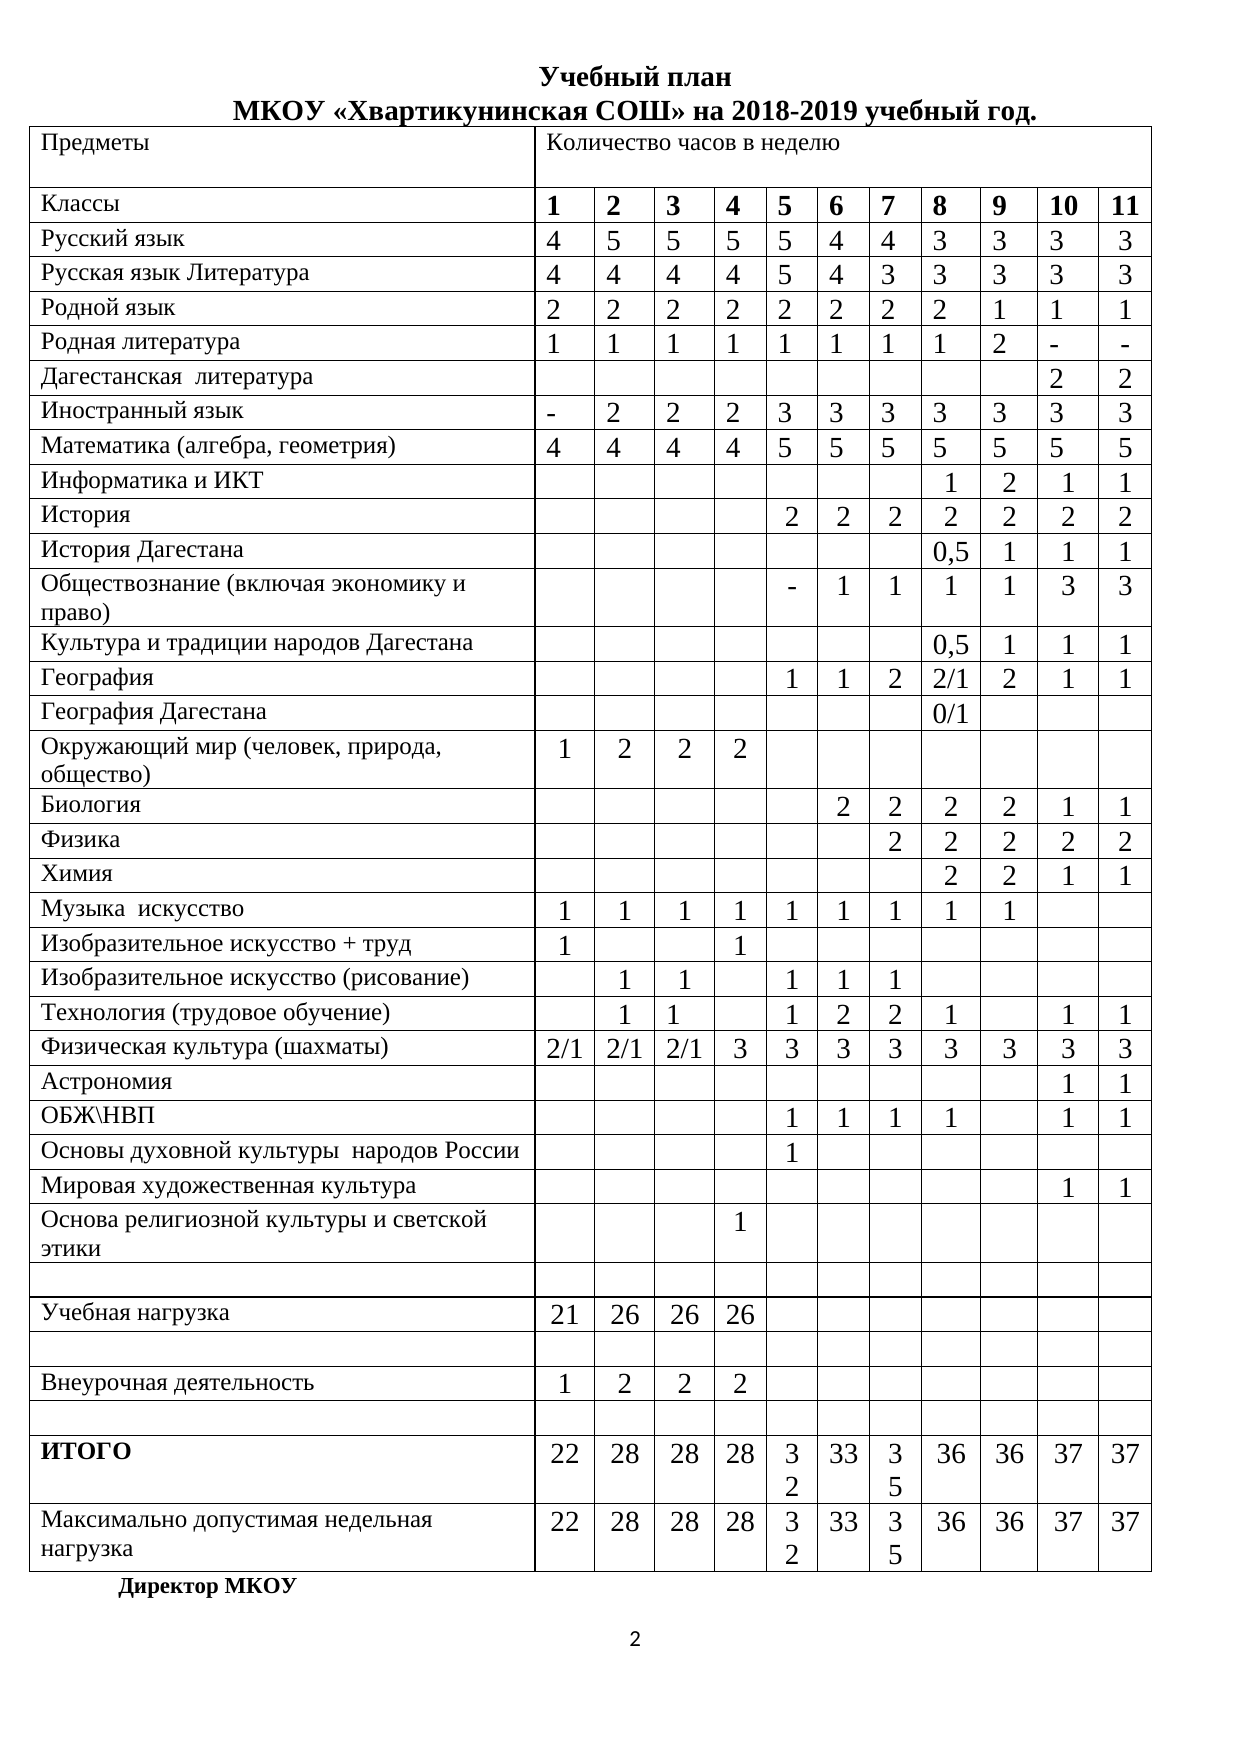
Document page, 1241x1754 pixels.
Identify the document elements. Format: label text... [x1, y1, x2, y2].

table_cell [655, 1401, 714, 1435]
table_cell [655, 534, 714, 567]
table_cell 28 [595, 1504, 654, 1571]
table_cell 26 [655, 1298, 714, 1331]
table_cell - [767, 569, 817, 626]
table_cell 3 [767, 1031, 817, 1065]
table_cell 2 [715, 731, 766, 788]
table_cell Основы духовной культуры народов России [30, 1135, 534, 1169]
table_cell [1099, 928, 1151, 961]
table_cell 5 [981, 430, 1037, 464]
table_cell [981, 696, 1037, 730]
table_cell [715, 627, 766, 661]
table_cell 1 [595, 893, 654, 927]
table_cell [981, 997, 1037, 1030]
table_cell 26 [715, 1298, 766, 1331]
table_cell 1 [1038, 997, 1098, 1030]
table_cell 2/1 [655, 1031, 714, 1065]
table_cell [1099, 1263, 1151, 1296]
table_cell 2 [767, 499, 817, 533]
table_cell 1 [870, 1101, 921, 1134]
table_cell [818, 1135, 869, 1169]
table_cell [536, 997, 594, 1030]
table_cell 2 [870, 824, 921, 857]
table_cell [595, 361, 654, 394]
table_cell 3 [870, 257, 921, 291]
table_cell Химия [30, 859, 534, 892]
table_cell 4 [536, 430, 594, 464]
table_cell [1099, 1204, 1151, 1262]
table_cell Родной язык [30, 292, 534, 325]
table_cell 1 [1038, 627, 1098, 661]
table_cell [715, 534, 766, 567]
table_cell [536, 1066, 594, 1099]
table_cell [715, 1263, 766, 1296]
table_cell 2 [655, 1367, 714, 1400]
table_cell 2 [1099, 824, 1151, 857]
table_cell [715, 859, 766, 892]
table_cell 4 [818, 257, 869, 291]
table_cell 1 [1099, 1066, 1151, 1099]
table_cell 36 [981, 1504, 1037, 1571]
table_cell История Дагестана [30, 534, 534, 567]
table_cell [870, 1066, 921, 1099]
table_cell 4 [715, 430, 766, 464]
table_cell [1038, 1401, 1098, 1435]
table_cell [715, 361, 766, 394]
table_cell 1 [981, 292, 1037, 325]
table_cell 1 [1038, 1170, 1098, 1203]
table_cell 2 [818, 292, 869, 325]
table_cell 5 [767, 257, 817, 291]
table_cell 4 [536, 257, 594, 291]
table_cell [1099, 696, 1151, 730]
table_cell [767, 789, 817, 823]
table_cell [767, 696, 817, 730]
table_cell [715, 1170, 766, 1203]
table_cell [536, 499, 594, 533]
table_cell [981, 1135, 1037, 1169]
table_cell 5 [1038, 430, 1098, 464]
table_cell 7 [870, 188, 921, 222]
table_cell [767, 534, 817, 567]
table_cell 11 [1099, 188, 1151, 222]
table_cell 3 [1038, 257, 1098, 291]
table_cell 1 [767, 1101, 817, 1134]
table_cell 1 [981, 627, 1037, 661]
table_cell [818, 361, 869, 394]
table_cell 3 [1099, 223, 1151, 256]
table_cell [818, 859, 869, 892]
table_cell 1 [922, 997, 980, 1030]
table_cell 1 [1038, 662, 1098, 695]
table_cell [870, 361, 921, 394]
table_cell Мировая художественная культура [30, 1170, 534, 1203]
table_cell 2 [818, 789, 869, 823]
table_cell 2 [655, 396, 714, 429]
table_cell [922, 1367, 980, 1400]
table_cell 1 [595, 962, 654, 996]
table_cell 1 [1099, 1101, 1151, 1134]
table_cell Математика (алгебра, геометрия) [30, 430, 534, 464]
table_cell [981, 1204, 1037, 1262]
table_cell 3 [981, 396, 1037, 429]
table_cell [870, 627, 921, 661]
table_cell 37 [1038, 1436, 1098, 1503]
table_cell 22 [536, 1504, 594, 1571]
table_header Предметы [30, 127, 534, 187]
table_cell 1 [715, 928, 766, 961]
table_cell 1 [818, 962, 869, 996]
table_cell 1 [715, 326, 766, 360]
table_cell 5 [767, 188, 817, 222]
table_cell 4 [655, 430, 714, 464]
table_cell [818, 1263, 869, 1296]
table_cell 3 [1038, 223, 1098, 256]
table_cell 3 [981, 223, 1037, 256]
table_cell [655, 859, 714, 892]
table_cell [922, 361, 980, 394]
table_cell [595, 824, 654, 857]
table_cell Русский язык [30, 223, 534, 256]
table_cell 1 [715, 893, 766, 927]
table_cell 1 [818, 569, 869, 626]
table_cell 2/1 [536, 1031, 594, 1065]
table_cell 37 [1099, 1504, 1151, 1571]
table_cell 1 [655, 893, 714, 927]
table_cell [870, 1204, 921, 1262]
table_cell 1 [870, 569, 921, 626]
table_cell 2 [595, 292, 654, 325]
table_cell Изобразительное искусство (рисование) [30, 962, 534, 996]
table_cell 2 [536, 292, 594, 325]
table_cell - [1038, 326, 1098, 360]
table_cell [715, 824, 766, 857]
table_cell 3 [981, 257, 1037, 291]
table_cell 2 [981, 465, 1037, 498]
table_cell 2 [715, 396, 766, 429]
table_cell [1038, 1263, 1098, 1296]
table_cell 5 [818, 430, 869, 464]
table_cell 1 [595, 997, 654, 1030]
table_cell [715, 997, 766, 1030]
table_cell 3 [1099, 1031, 1151, 1065]
table_cell [981, 1066, 1037, 1099]
table_cell [1038, 1204, 1098, 1262]
table_cell [536, 361, 594, 394]
table_cell 1 [767, 962, 817, 996]
table_cell [536, 534, 594, 567]
table_cell [595, 1170, 654, 1203]
table_cell [595, 1204, 654, 1262]
table_cell 2 [981, 789, 1037, 823]
table_cell [595, 662, 654, 695]
table_cell 1 [870, 893, 921, 927]
table_cell [536, 1101, 594, 1134]
table_cell 1 [1099, 662, 1151, 695]
table_cell 0,5 [922, 534, 980, 567]
table_cell [715, 962, 766, 996]
table_cell [767, 1263, 817, 1296]
table_cell 2 [981, 824, 1037, 857]
table_cell 4 [536, 223, 594, 256]
table_cell 2/1 [595, 1031, 654, 1065]
table_cell [595, 1401, 654, 1435]
table_cell [30, 1332, 534, 1366]
table_cell 1 [981, 893, 1037, 927]
table_cell [818, 1367, 869, 1400]
table_cell [922, 731, 980, 788]
table_cell 1 [922, 893, 980, 927]
table_cell 26 [595, 1298, 654, 1331]
table_cell 2 [655, 731, 714, 788]
table_cell [655, 1204, 714, 1262]
table_cell 3 [1099, 257, 1151, 291]
table_cell [767, 1401, 817, 1435]
table_cell [767, 361, 817, 394]
table_cell 1 [922, 1101, 980, 1134]
table_cell 2 [595, 1367, 654, 1400]
table_cell [715, 1101, 766, 1134]
table_cell 1 [1038, 1066, 1098, 1099]
table_cell [1038, 1367, 1098, 1400]
table_cell [870, 1170, 921, 1203]
table_cell [655, 1135, 714, 1169]
table_cell [818, 1298, 869, 1331]
table_cell 28 [715, 1504, 766, 1571]
table_cell Культура и традиции народов Дагестана [30, 627, 534, 661]
table_cell [715, 1066, 766, 1099]
table_cell 2 [1038, 824, 1098, 857]
table_cell 6 [818, 188, 869, 222]
table_cell 1 [1038, 859, 1098, 892]
table_cell [818, 696, 869, 730]
table_cell 3 [870, 396, 921, 429]
table_cell 2 [1038, 361, 1098, 394]
table_cell [1099, 1298, 1151, 1331]
table_cell 1 [655, 326, 714, 360]
table_cell 3 [1038, 569, 1098, 626]
table_cell [595, 465, 654, 498]
table_cell [655, 1066, 714, 1099]
table_cell [818, 1066, 869, 1099]
table_cell 2 [595, 396, 654, 429]
table_cell [981, 1101, 1037, 1134]
table_cell 1 [655, 997, 714, 1030]
table_cell 8 [922, 188, 980, 222]
table_cell 2 [870, 662, 921, 695]
table_cell 1 [715, 1204, 766, 1262]
table_cell ОБЖ\НВП [30, 1101, 534, 1134]
table_cell [595, 627, 654, 661]
table_cell 1 [536, 326, 594, 360]
table_cell 5 [1099, 430, 1151, 464]
table_cell [715, 499, 766, 533]
table_cell 0,5 [922, 627, 980, 661]
table_cell [922, 928, 980, 961]
table_cell 10 [1038, 188, 1098, 222]
table_cell 4 [715, 188, 766, 222]
table_cell 2 [981, 662, 1037, 695]
table_cell 35 [870, 1504, 921, 1571]
table_cell [655, 928, 714, 961]
table_cell [818, 824, 869, 857]
table_cell [715, 789, 766, 823]
table_cell [1038, 962, 1098, 996]
table_cell 1 [1038, 1101, 1098, 1134]
table_cell 2 [655, 292, 714, 325]
table_cell 1 [818, 326, 869, 360]
table_cell [981, 731, 1037, 788]
table_cell 3 [818, 1031, 869, 1065]
table_cell Изобразительное искусство + труд [30, 928, 534, 961]
table_cell 2 [981, 499, 1037, 533]
table_cell География [30, 662, 534, 695]
table_cell [655, 789, 714, 823]
table_cell 5 [595, 223, 654, 256]
table_cell 1 [870, 962, 921, 996]
table_cell [981, 1298, 1037, 1331]
table_cell [922, 962, 980, 996]
table_cell [1038, 1135, 1098, 1169]
table_cell [1099, 893, 1151, 927]
table_cell [595, 1332, 654, 1366]
table_cell [870, 1263, 921, 1296]
table_cell - [536, 396, 594, 429]
table_cell 4 [870, 223, 921, 256]
table_cell 1 [1099, 997, 1151, 1030]
table_cell 1 [1099, 465, 1151, 498]
table_cell 32 [767, 1436, 817, 1503]
table_cell [655, 1332, 714, 1366]
table_cell 3 [767, 396, 817, 429]
table_cell [536, 696, 594, 730]
table_cell 4 [595, 430, 654, 464]
table_cell 1 [818, 893, 869, 927]
table_cell Учебная нагрузка [30, 1298, 534, 1331]
table_cell [655, 1170, 714, 1203]
table_cell Родная литература [30, 326, 534, 360]
table_cell 1 [818, 662, 869, 695]
table_cell 32 [767, 1504, 817, 1571]
table_cell География Дагестана [30, 696, 534, 730]
table_cell 36 [981, 1436, 1037, 1503]
table_cell [981, 1401, 1037, 1435]
table_cell [536, 824, 594, 857]
table_cell [715, 1401, 766, 1435]
table_cell 2 [818, 997, 869, 1030]
table_cell 1 [1099, 789, 1151, 823]
table_cell [922, 1066, 980, 1099]
table_cell [818, 465, 869, 498]
table_cell 2 [715, 1367, 766, 1400]
table_cell 2 [922, 859, 980, 892]
table_cell [1038, 1298, 1098, 1331]
table_cell [536, 569, 594, 626]
table_cell [1099, 731, 1151, 788]
table_cell Русская язык Литература [30, 257, 534, 291]
table_cell 1 [767, 997, 817, 1030]
table_cell 28 [715, 1436, 766, 1503]
table_cell 1 [1038, 534, 1098, 567]
table_cell [981, 1367, 1037, 1400]
table_cell [870, 1367, 921, 1400]
table_cell 37 [1099, 1436, 1151, 1503]
table_cell [536, 962, 594, 996]
table_cell 1 [1038, 465, 1098, 498]
table_cell [1099, 962, 1151, 996]
table_cell 1 [1099, 859, 1151, 892]
table_cell 3 [715, 1031, 766, 1065]
table_cell Внеурочная деятельность [30, 1367, 534, 1400]
table_cell 5 [655, 223, 714, 256]
table_cell 1 [536, 1367, 594, 1400]
table_cell [715, 569, 766, 626]
table_cell 1 [767, 893, 817, 927]
table_cell [595, 859, 654, 892]
table_cell 4 [818, 223, 869, 256]
table_cell 28 [595, 1436, 654, 1503]
table_cell 1 [1038, 292, 1098, 325]
text МКОУ «Хвартикунинская СОШ» на 2018-2019 учебный год. [118, 93, 1152, 126]
text Директор МКОУ [118, 1572, 1152, 1598]
table_cell [595, 928, 654, 961]
table_cell [870, 465, 921, 498]
table_cell 1 [1099, 292, 1151, 325]
table_cell [870, 859, 921, 892]
table_cell [870, 534, 921, 567]
table_cell [655, 824, 714, 857]
table_cell 1 [1099, 534, 1151, 567]
table_header Количество часов в неделю [536, 127, 1151, 187]
table_cell [870, 731, 921, 788]
table_cell 2 [870, 789, 921, 823]
table_cell [767, 1204, 817, 1262]
table_cell [1038, 1332, 1098, 1366]
table_cell [655, 499, 714, 533]
table_cell 1 [1099, 627, 1151, 661]
table_cell 1 [655, 962, 714, 996]
table_cell [818, 534, 869, 567]
table_cell [655, 627, 714, 661]
table_cell 5 [767, 223, 817, 256]
table_cell 2 [922, 499, 980, 533]
table_cell [870, 1332, 921, 1366]
table_cell 3 [1038, 396, 1098, 429]
table_cell [981, 928, 1037, 961]
table_cell 2 [870, 997, 921, 1030]
table_cell [981, 1170, 1037, 1203]
table_cell 36 [922, 1436, 980, 1503]
table_cell [595, 534, 654, 567]
table_cell Физическая культура (шахматы) [30, 1031, 534, 1065]
table_cell [1099, 1332, 1151, 1366]
table_cell 37 [1038, 1504, 1098, 1571]
table_cell [922, 1204, 980, 1262]
table_cell [536, 789, 594, 823]
table_cell 1 [767, 662, 817, 695]
table_cell [536, 1204, 594, 1262]
table_cell 2 [981, 326, 1037, 360]
table_cell Классы [30, 188, 534, 222]
table_cell 4 [655, 257, 714, 291]
table_cell Физика [30, 824, 534, 857]
table_cell [595, 1263, 654, 1296]
table_cell 5 [767, 430, 817, 464]
table_cell 1 [536, 188, 594, 222]
table_cell Астрономия [30, 1066, 534, 1099]
table_cell [655, 662, 714, 695]
table_cell [922, 1332, 980, 1366]
table_cell 1 [870, 326, 921, 360]
table_cell 1 [922, 569, 980, 626]
table_cell [818, 1332, 869, 1366]
table_cell 1 [767, 1135, 817, 1169]
table_cell 3 [1099, 569, 1151, 626]
table_cell 1 [536, 893, 594, 927]
table_cell [30, 1401, 534, 1435]
table_cell [655, 696, 714, 730]
table_cell 3 [981, 1031, 1037, 1065]
table_cell 2 [767, 292, 817, 325]
table_cell [767, 465, 817, 498]
table_cell [30, 1263, 534, 1296]
table_cell 3 [922, 257, 980, 291]
table_cell 2 [922, 789, 980, 823]
table_cell [767, 731, 817, 788]
table_cell [655, 569, 714, 626]
table_cell 5 [922, 430, 980, 464]
table_cell [981, 1332, 1037, 1366]
table_cell 36 [922, 1504, 980, 1571]
table_cell [536, 1135, 594, 1169]
table_cell 1 [767, 326, 817, 360]
table_cell [767, 1170, 817, 1203]
table_cell [536, 465, 594, 498]
table_cell 2 [1038, 499, 1098, 533]
table_cell [981, 361, 1037, 394]
table_cell [715, 696, 766, 730]
table_cell Информатика и ИКТ [30, 465, 534, 498]
table_cell 1 [981, 569, 1037, 626]
table_cell 4 [715, 257, 766, 291]
table_cell 2 [922, 824, 980, 857]
table_cell [818, 731, 869, 788]
table_cell 2 [818, 499, 869, 533]
table_cell [536, 1401, 594, 1435]
table_cell 3 [1099, 396, 1151, 429]
table_cell [536, 627, 594, 661]
table_cell [981, 1263, 1037, 1296]
table_cell Биология [30, 789, 534, 823]
table_cell 1 [1038, 789, 1098, 823]
table_cell [922, 1263, 980, 1296]
table_cell 3 [922, 223, 980, 256]
table_cell [767, 824, 817, 857]
table_cell [536, 1170, 594, 1203]
table_cell [655, 465, 714, 498]
table_cell [818, 1401, 869, 1435]
table_cell [655, 1101, 714, 1134]
table_cell [818, 928, 869, 961]
table_cell 1 [595, 326, 654, 360]
table_cell [655, 361, 714, 394]
table_cell 2 [870, 499, 921, 533]
table_cell Технология (трудовое обучение) [30, 997, 534, 1030]
table_cell [922, 1135, 980, 1169]
table_cell 22 [536, 1436, 594, 1503]
table_cell 2 [595, 731, 654, 788]
table_cell [655, 1263, 714, 1296]
table_cell [1099, 1135, 1151, 1169]
table_cell Музыка искусство [30, 893, 534, 927]
table_cell Дагестанская литература [30, 361, 534, 394]
table_cell [870, 1401, 921, 1435]
table_cell Максимально допустимая недельная нагрузка [30, 1504, 534, 1571]
table_cell [595, 1135, 654, 1169]
table_cell 1 [1099, 1170, 1151, 1203]
table_cell 0/1 [922, 696, 980, 730]
table_cell 2 [1099, 361, 1151, 394]
table_cell [536, 662, 594, 695]
table_cell [595, 499, 654, 533]
table_cell 2 [922, 292, 980, 325]
table_cell [595, 789, 654, 823]
table_cell [595, 1066, 654, 1099]
table_cell [767, 859, 817, 892]
table_cell 3 [922, 1031, 980, 1065]
table_cell - [1099, 326, 1151, 360]
table_cell 3 [818, 396, 869, 429]
table_cell [818, 627, 869, 661]
table_cell [981, 962, 1037, 996]
table_cell 28 [655, 1504, 714, 1571]
table_cell [536, 859, 594, 892]
table_cell Иностранный язык [30, 396, 534, 429]
table_cell 5 [870, 430, 921, 464]
table_cell 33 [818, 1436, 869, 1503]
table_cell 2/1 [922, 662, 980, 695]
table_cell Окружающий мир (человек, природа, общество) [30, 731, 534, 788]
table_cell 3 [870, 1031, 921, 1065]
table_cell [1099, 1401, 1151, 1435]
table_cell [767, 928, 817, 961]
table_cell Обществознание (включая экономику и право) [30, 569, 534, 626]
table_cell [870, 696, 921, 730]
table_cell [818, 1204, 869, 1262]
table_cell [715, 465, 766, 498]
table_cell [767, 1332, 817, 1366]
table_cell 35 [870, 1436, 921, 1503]
table_cell 3 [1038, 1031, 1098, 1065]
text Учебный план [118, 59, 1152, 93]
table_cell 33 [818, 1504, 869, 1571]
table_cell [595, 696, 654, 730]
table_cell 2 [715, 292, 766, 325]
table_cell [595, 569, 654, 626]
table_cell [1038, 893, 1098, 927]
table_cell 5 [715, 223, 766, 256]
table_cell 21 [536, 1298, 594, 1331]
table_cell 2 [981, 859, 1037, 892]
table_cell [767, 627, 817, 661]
table_cell [595, 1101, 654, 1134]
table_cell [536, 1263, 594, 1296]
table_cell [1038, 928, 1098, 961]
table_cell [922, 1298, 980, 1331]
table_cell ИТОГО [30, 1436, 534, 1503]
table_cell 1 [922, 326, 980, 360]
table_cell [870, 928, 921, 961]
table_cell [1038, 731, 1098, 788]
table_cell История [30, 499, 534, 533]
table_cell 3 [922, 396, 980, 429]
table_cell [922, 1170, 980, 1203]
table_cell [536, 1332, 594, 1366]
table_cell Основа религиозной культуры и светской этики [30, 1204, 534, 1262]
table_cell 28 [655, 1436, 714, 1503]
table_cell 2 [1099, 499, 1151, 533]
table_cell 1 [981, 534, 1037, 567]
table_cell 3 [655, 188, 714, 222]
table_cell 9 [981, 188, 1037, 222]
table_cell [715, 1135, 766, 1169]
table_cell [767, 1066, 817, 1099]
table_cell [870, 1298, 921, 1331]
table_cell 1 [922, 465, 980, 498]
table_cell [818, 1170, 869, 1203]
table_cell [715, 662, 766, 695]
table_cell [767, 1298, 817, 1331]
table_cell [767, 1367, 817, 1400]
table_cell 1 [536, 731, 594, 788]
table_cell [715, 1332, 766, 1366]
table_cell [870, 1135, 921, 1169]
table_cell [922, 1401, 980, 1435]
table_cell 1 [536, 928, 594, 961]
table_cell 1 [818, 1101, 869, 1134]
table_cell 2 [870, 292, 921, 325]
table_cell [1099, 1367, 1151, 1400]
table_cell 4 [595, 257, 654, 291]
table_cell [1038, 696, 1098, 730]
table_cell 2 [595, 188, 654, 222]
